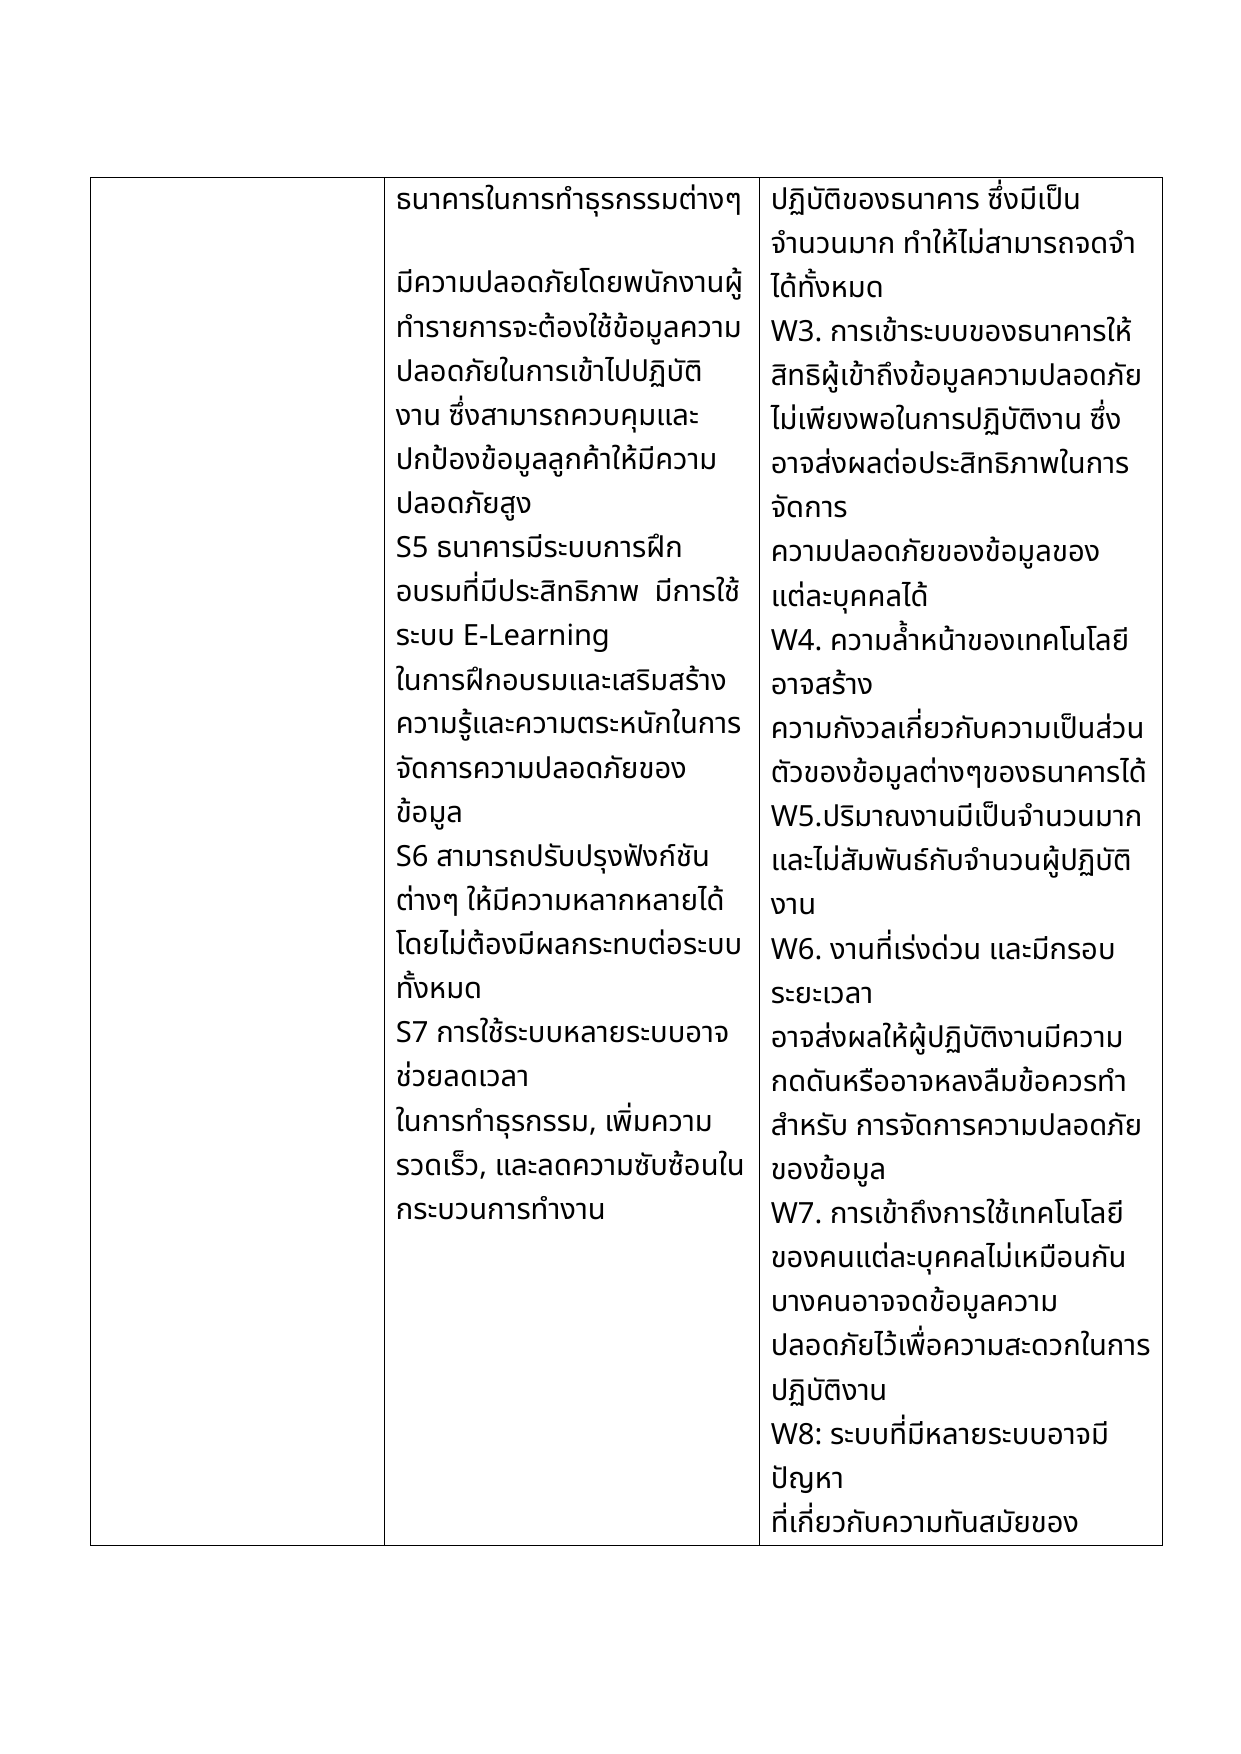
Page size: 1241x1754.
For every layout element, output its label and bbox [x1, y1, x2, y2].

table_cell [385, 178, 759, 1545]
table_cell [760, 178, 1162, 1545]
